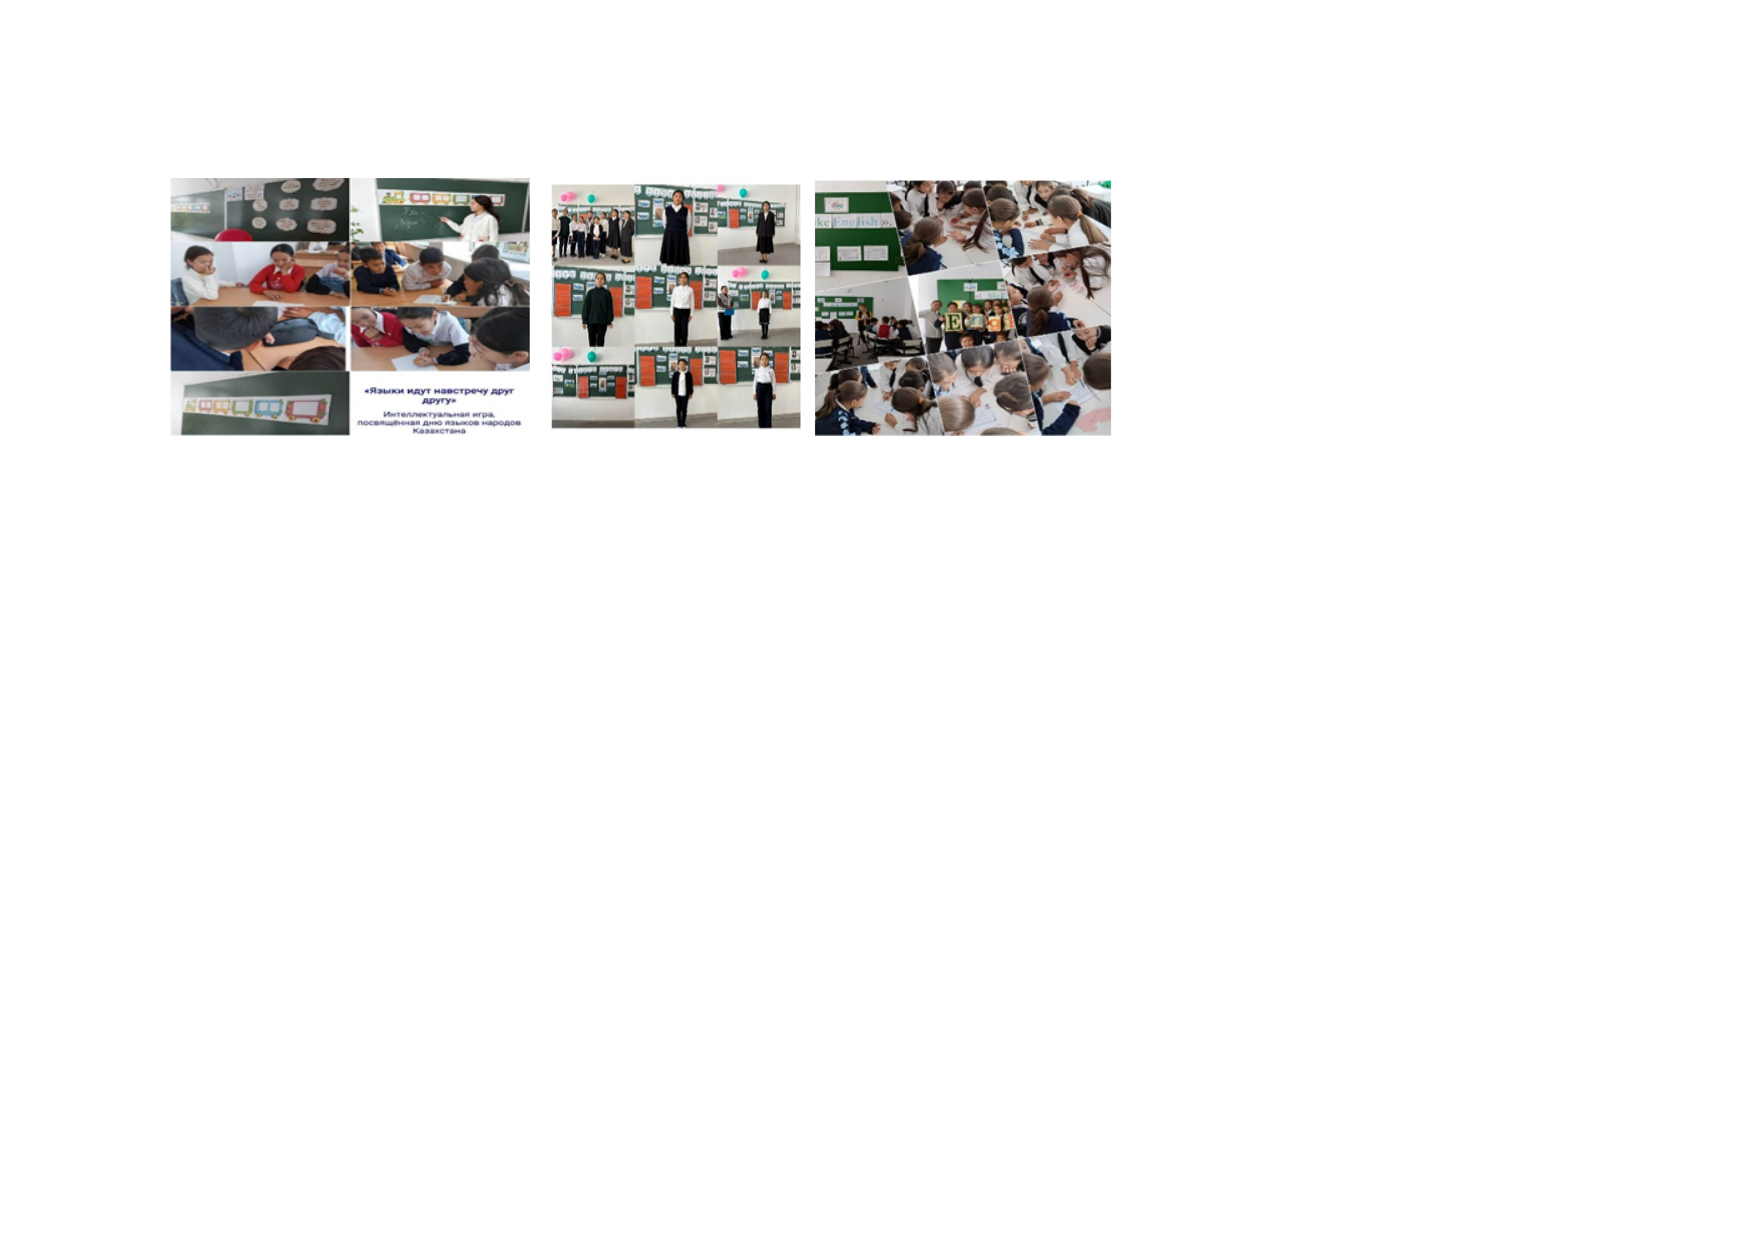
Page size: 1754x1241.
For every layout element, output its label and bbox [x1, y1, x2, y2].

picture [544, 177, 808, 436]
picture [170, 178, 530, 436]
picture [814, 180, 1112, 436]
